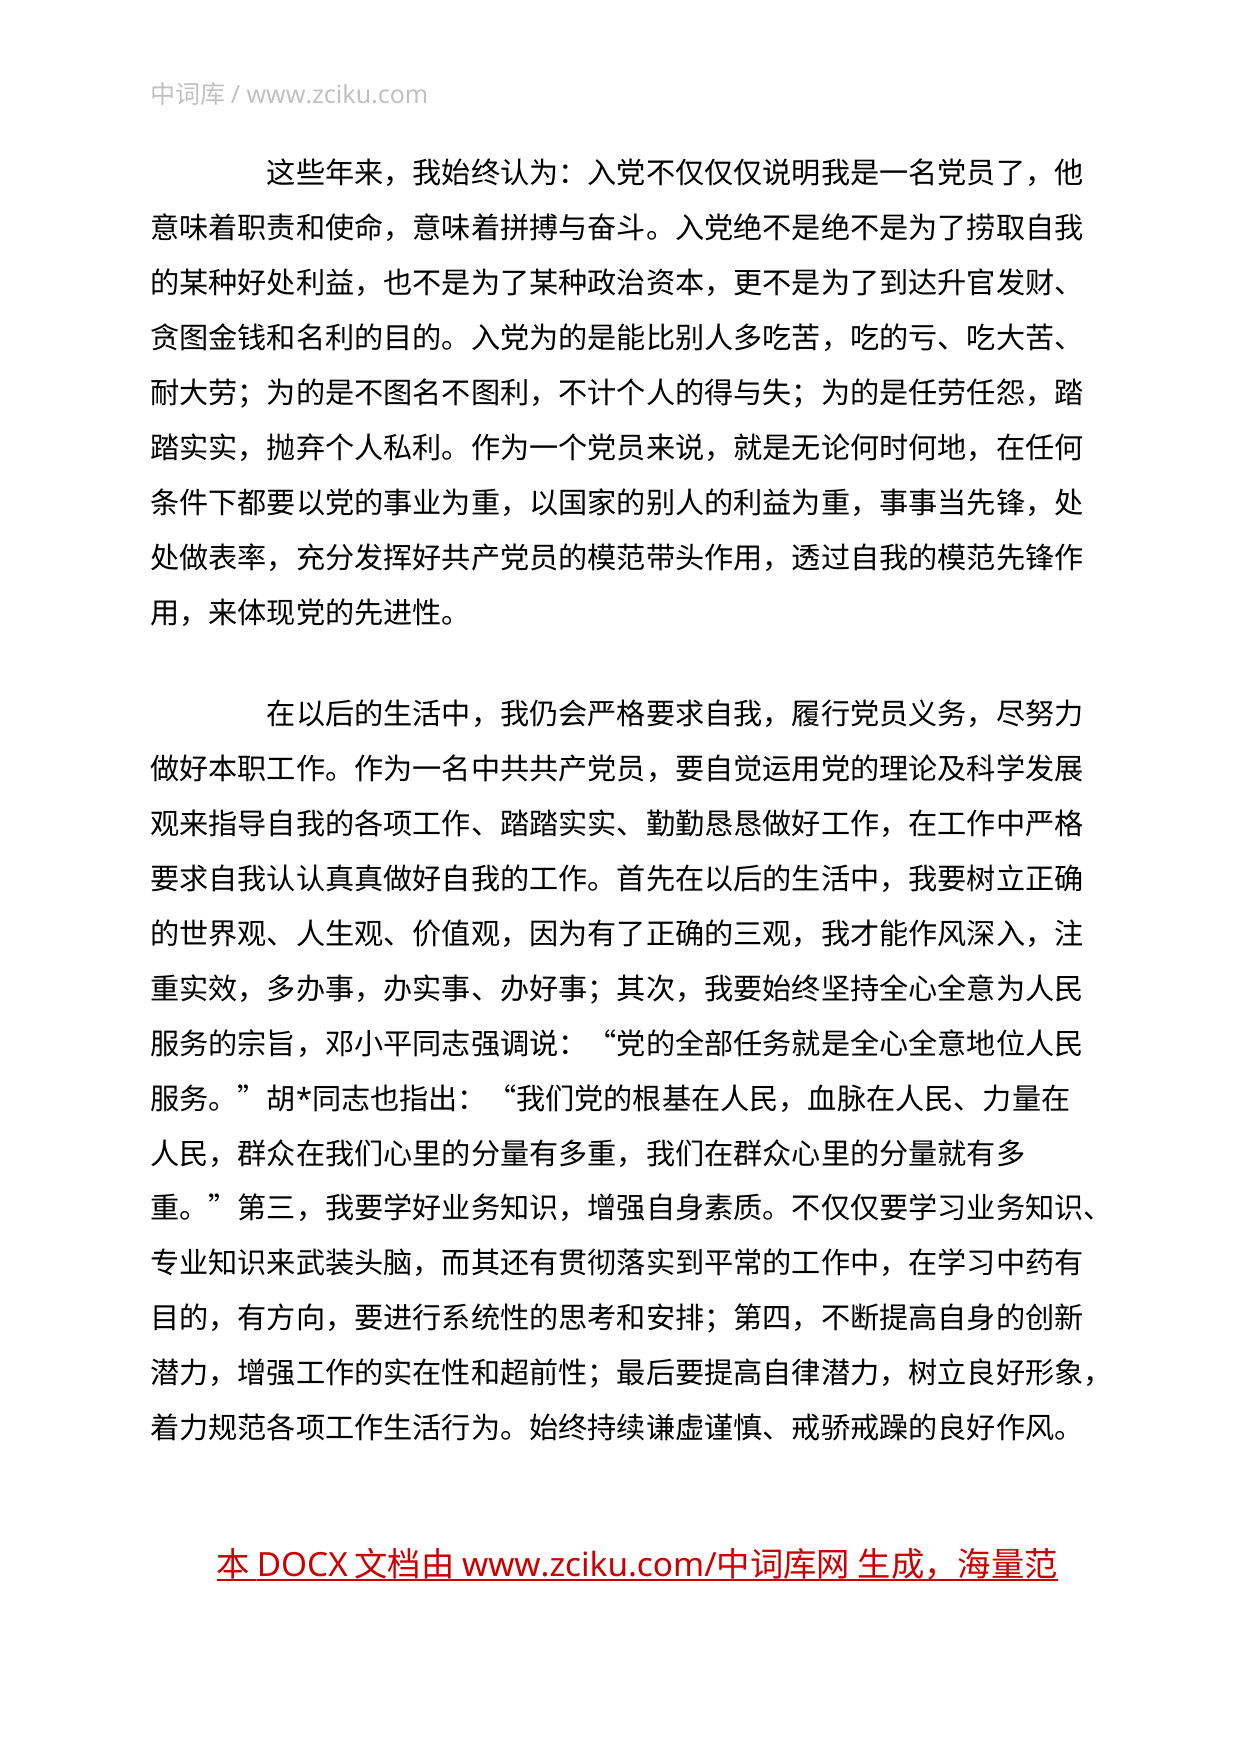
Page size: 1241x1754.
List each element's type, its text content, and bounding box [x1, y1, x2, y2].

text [150, 1538, 1090, 1586]
text 这些年来，我始终认为：入党不仅仅仅说明我是一名党员了，他意味着职责和使命，意味着拼搏与奋斗。入党绝不是绝不是为了捞取自我的某种好处利益，也不是为了某种政治资本，更不是为了到达升官发财、贪图金钱和名利的目的。入党为的是能比别人多吃苦，吃的亏、吃大苦、耐大劳；为的是不图名不图利，不计个人的得与失；为的是任劳任怨，踏踏实实，抛弃个人私利。作为一个党员来说，就是无论何时何地，在任何条件下都要以党的事业为重，以国家的别人的利益为重，事事当先锋，处处做表率，充分发挥好共产党员的模范带头作用，透过自我的模范先锋作用，来体现党的先进性。 [150, 150, 1090, 631]
text 在以后的生活中，我仍会严格要求自我，履行党员义务，尽努力做好本职工作。作为一名中共共产党员，要自觉运用党的理论及科学发展观来指导自我的各项工作、踏踏实实、勤勤恳恳做好工作，在工作中严格要求自我认认真真做好自我的工作。首先在以后的生活中，我要树立正确的世界观、人生观、价值观，因为有了正确的三观，我才能作风深入，注重实效，多办事，办实事、办好事；其次，我要始终坚持全心全意为人民服务的宗旨，邓小平同志强调说：“党的全部任务就是全心全意地位人民服务。”胡*同志也指出：“我们党的根基在人民，血脉在人民、力量在人民，群众在我们心里的分量有多重，我们在群众心里的分量就有多重。”第三，我要学好业务知识，增强自身素质。不仅仅要学习业务知识、专业知识来武装头脑，而其还有贯彻落实到平常的工作中，在学习中药有目的，有方向，要进行系统性的思考和安排；第四，不断提高自身的创新潜力，增强工作的实在性和超前性；最后要提高自律潜力，树立良好形象，着力规范各项工作生活行为。始终持续谦虚谨慎、戒骄戒躁的良好作风。 [150, 691, 1090, 1447]
